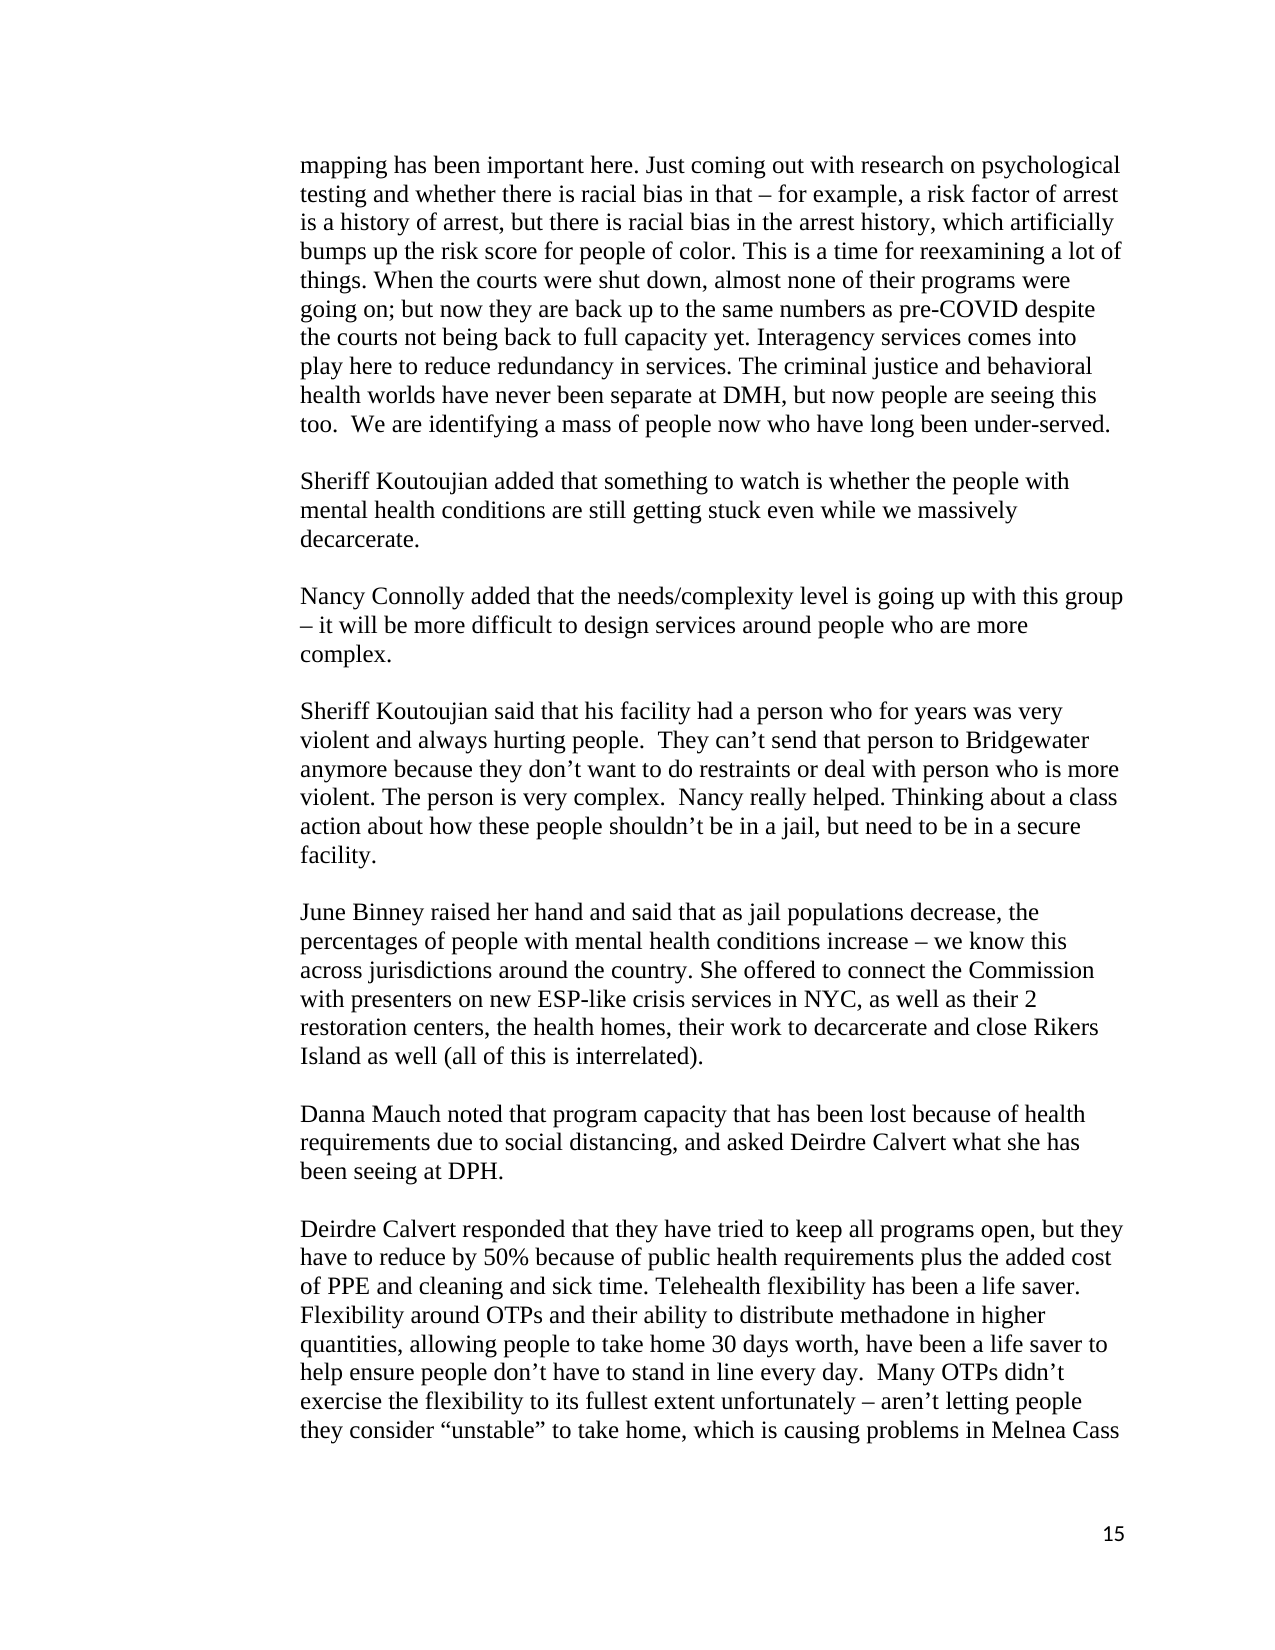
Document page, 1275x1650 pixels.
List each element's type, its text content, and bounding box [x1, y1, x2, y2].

text Sheriff Koutoujian added that something to watch is whether the people with mental health conditions are still getting stuck even while we massively decarcerate. [300, 466, 1125, 552]
text Nancy Connolly added that the needs/complexity level is going up with this group – it will be more difficult to design services around people who are more complex. [300, 581, 1125, 667]
text June Binney raised her hand and said that as jail populations decrease, the percentages of people with mental health conditions increase – we know this across jurisdictions around the country. She offered to connect the Commission with presenters on new ESP-like crisis services in NYC, as well as their 2 restoration centers, the health homes, their work to decarcerate and close Rikers Island as well (all of this is interrelated). [300, 897, 1125, 1070]
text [300, 150, 1125, 437]
text Danna Mauch noted that program capacity that has been lost because of health requirements due to social distancing, and asked Deirdre Calvert what she has been seeing at DPH. [300, 1099, 1125, 1185]
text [300, 1214, 1125, 1444]
text Sheriff Koutoujian said that his facility had a person who for years was very violent and always hurting people. They can’t send that person to Bridgewater anymore because they don’t want to do restraints or deal with person who is more violent. The person is very complex. Nancy really helped. Thinking about a class action about how these people shouldn’t be in a jail, but need to be in a secure facility. [300, 696, 1125, 869]
